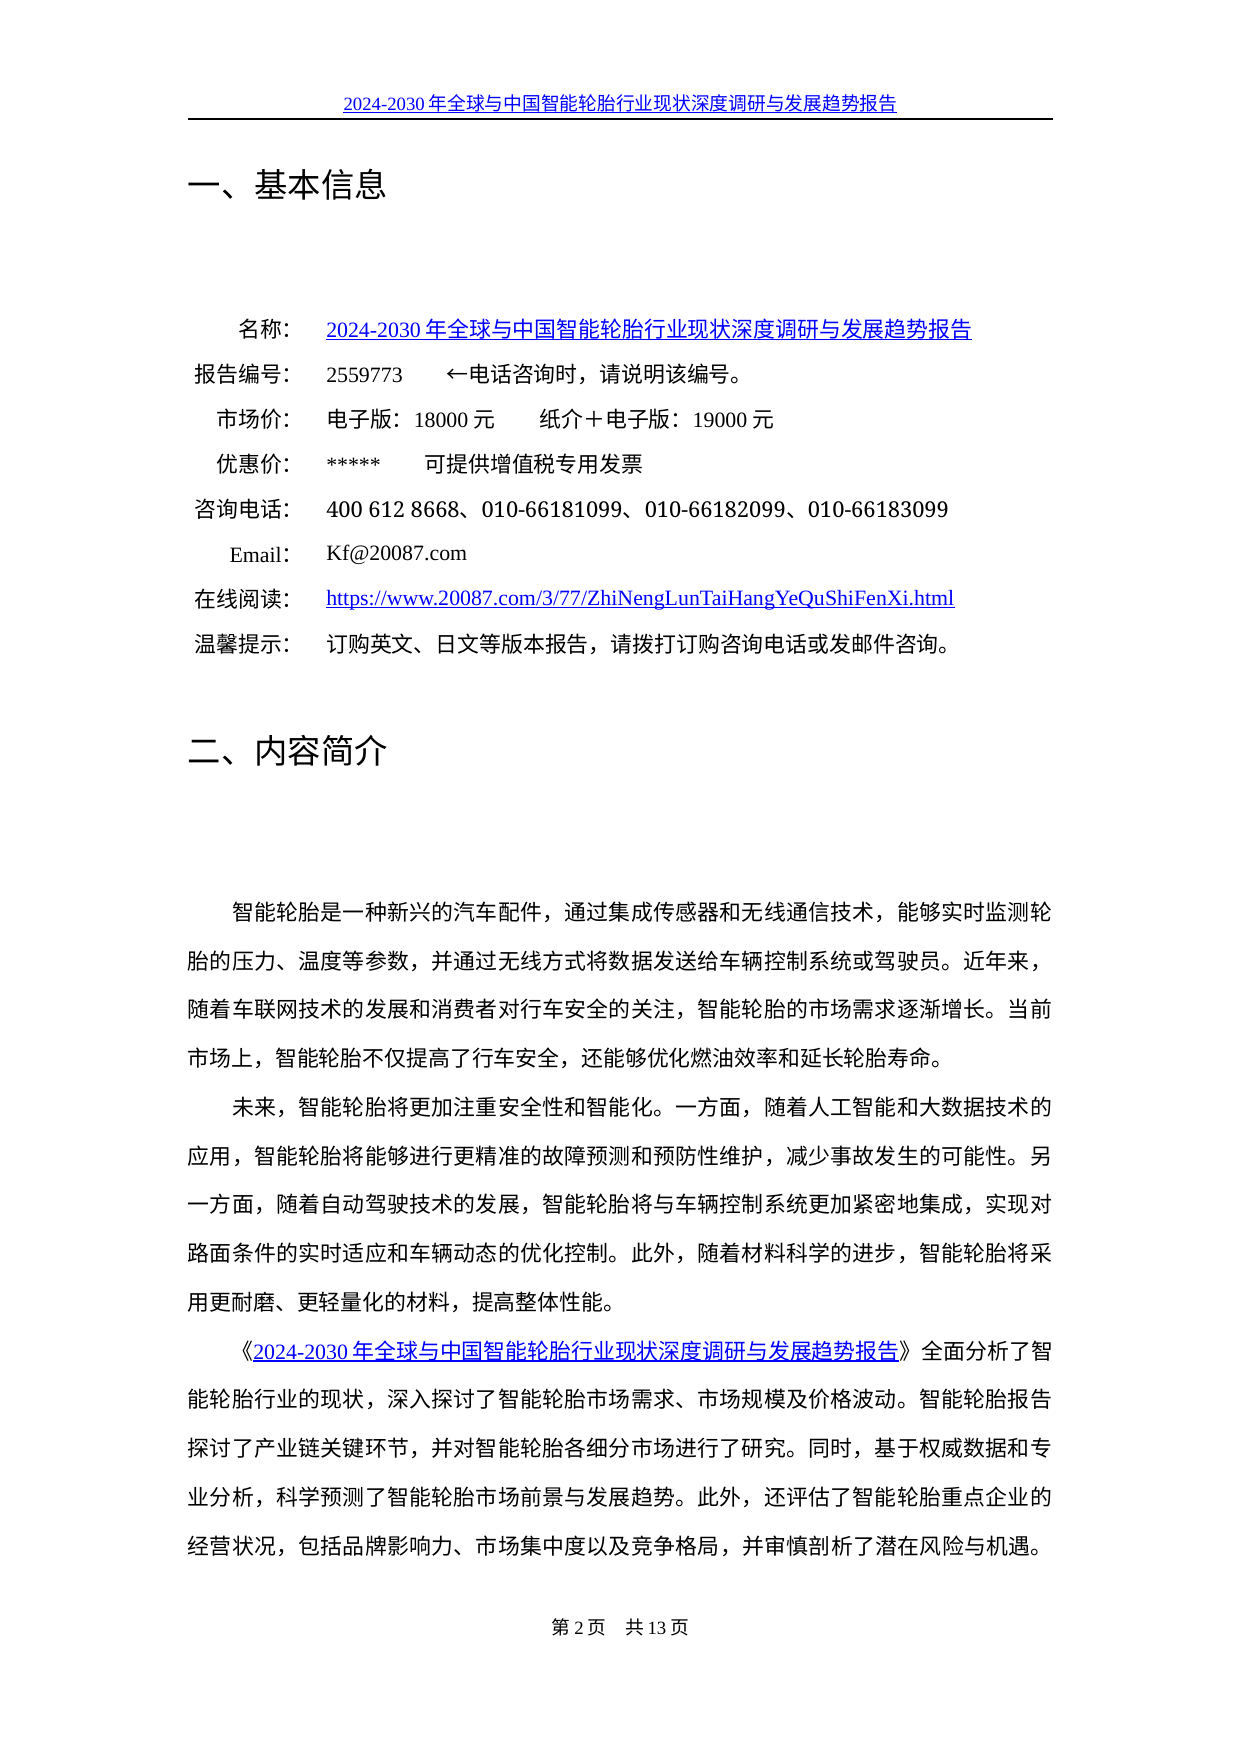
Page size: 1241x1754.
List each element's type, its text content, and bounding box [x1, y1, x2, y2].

table_cell Email： [167, 537, 315, 582]
table_header 2024-2030年全球与中国智能轮胎行业现状深度调研与发展趋势报告 [315, 312, 1073, 357]
title 二、内容简介 [187, 717, 1053, 782]
table_header 名称： [167, 312, 315, 357]
table_cell 订购英文、日文等版本报告，请拨打订购咨询电话或发邮件咨询。 [315, 627, 1073, 672]
table_cell 优惠价： [167, 447, 315, 492]
table_cell 市场价： [167, 402, 315, 447]
table_cell Kf@20087.com [315, 537, 1073, 582]
table_cell 400 612 8668、010-66181099、010-66182099、010-66183099 [315, 492, 1073, 537]
table_cell [315, 582, 1073, 627]
table_cell 温馨提示： [167, 627, 315, 672]
table_cell 咨询电话： [167, 492, 315, 537]
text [187, 894, 1053, 1561]
title 一、基本信息 [187, 150, 1053, 215]
table_cell ***** 可提供增值税专用发票 [315, 447, 1073, 492]
table_cell 电子版：18000 元 纸介＋电子版：19000 元 [315, 402, 1073, 447]
table_cell 在线阅读： [167, 582, 315, 627]
table_cell 2559773 ←电话咨询时，请说明该编号。 [315, 357, 1073, 402]
table_cell 报告编号： [167, 357, 315, 402]
